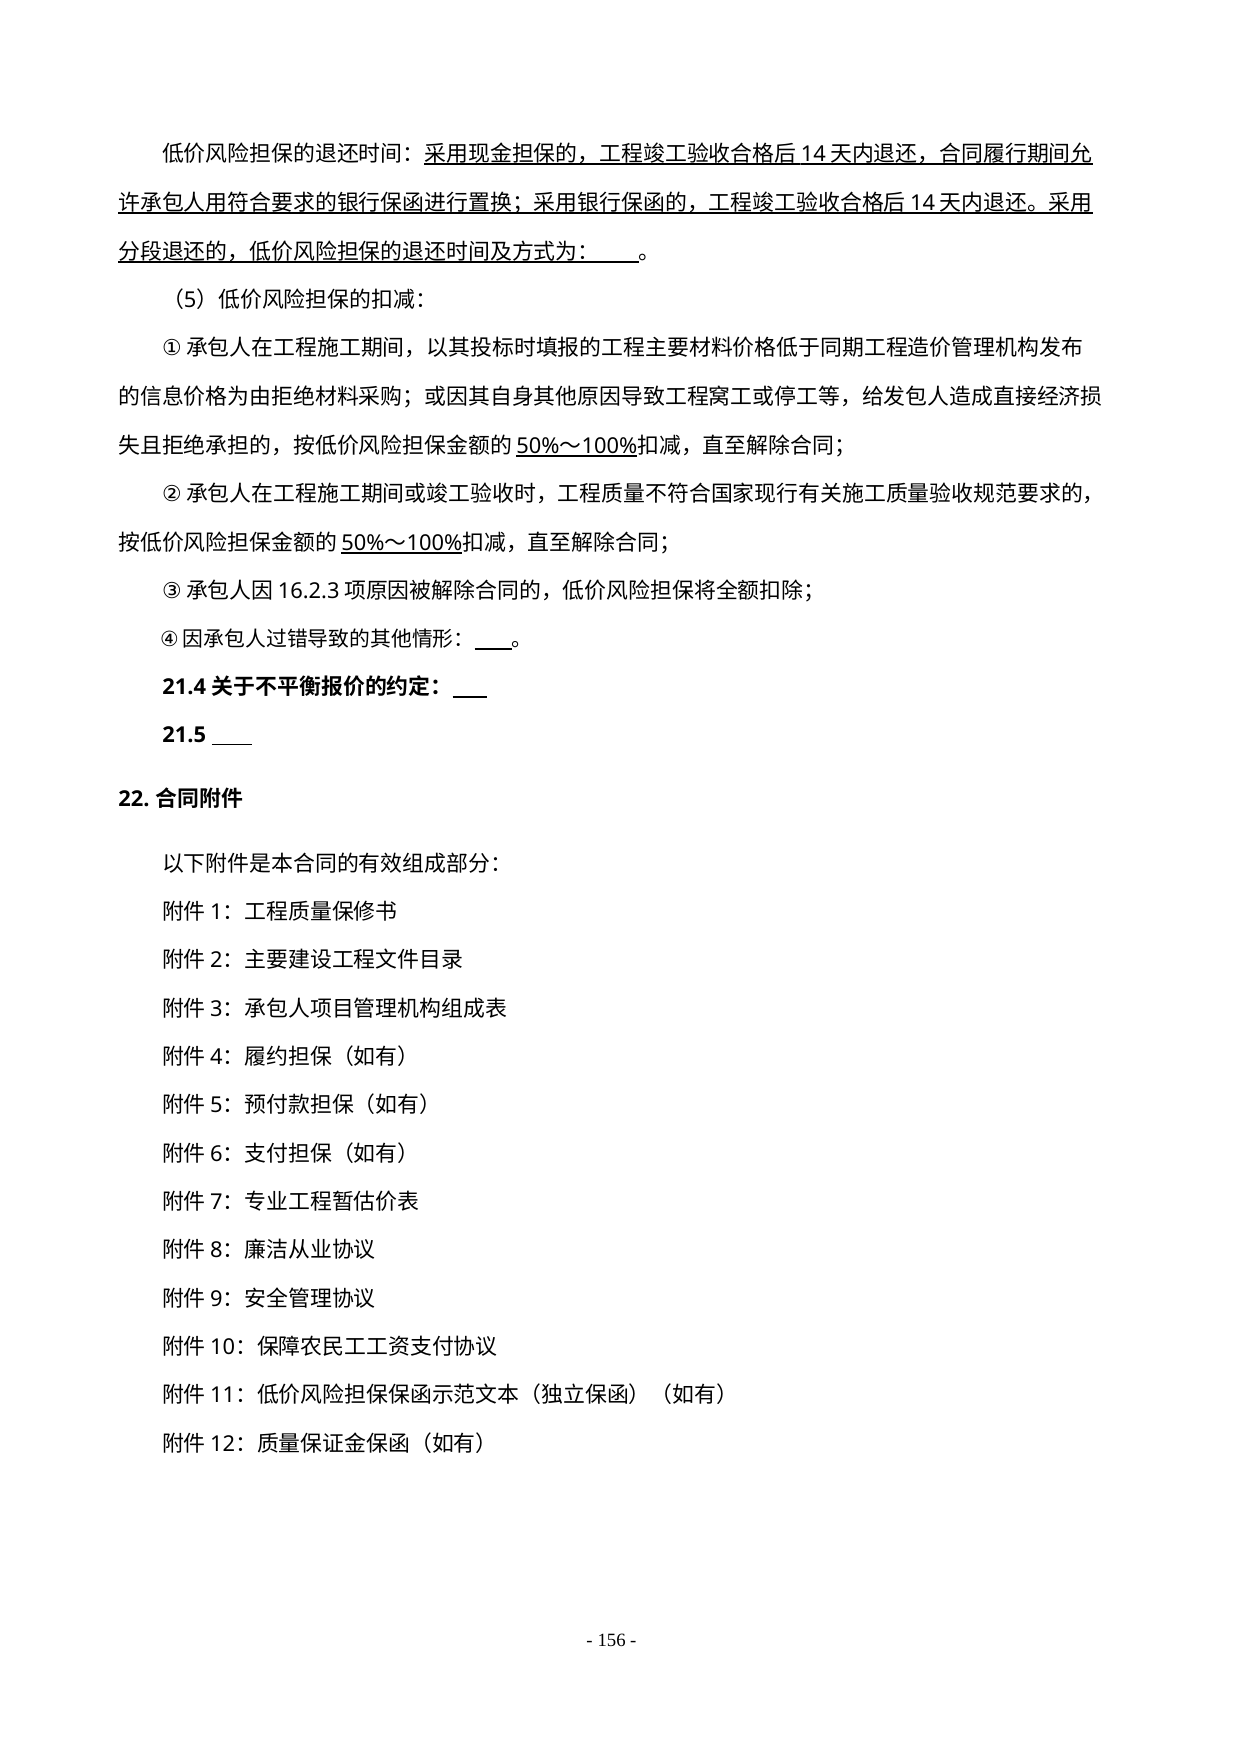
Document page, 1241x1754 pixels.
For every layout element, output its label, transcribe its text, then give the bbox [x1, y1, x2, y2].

subtitle 22. 合同附件 [118, 781, 1104, 813]
text 附件9：安全管理协议 [118, 1280, 1093, 1313]
text 附件8：廉洁从业协议 [118, 1232, 1093, 1264]
text 附件5：预付款担保（如有） [118, 1087, 1093, 1119]
text 附件7：专业工程暂估价表 [118, 1184, 1093, 1216]
text 附件2：主要建设工程文件目录 [118, 942, 1093, 974]
text ①承包人在工程施工期间，以其投标时填报的工程主要材料价格低于同期工程造价管理机构发布的信息价格为由拒绝材料采购；或因其自身其他原因导致工程窝工或停工等，给发包人造成直接经济损失且拒绝承担的，按低价风险担保金额的50%～100%扣减，直至解除合同； [118, 330, 1104, 460]
text 以下附件是本合同的有效组成部分： [118, 845, 1093, 878]
text 附件6：支付担保（如有） [118, 1135, 1093, 1168]
text 附件1：工程质量保修书 [118, 894, 1093, 926]
text ②承包人在工程施工期间或竣工验收时，工程质量不符合国家现行有关施工质量验收规范要求的，按低价风险担保金额的50%～100%扣减，直至解除合同； [118, 476, 1104, 557]
text 附件12：质量保证金保函（如有） [118, 1425, 1093, 1458]
subtitle 21.4 关于不平衡报价的约定： [118, 669, 1104, 701]
text 附件3：承包人项目管理机构组成表 [118, 990, 1093, 1023]
text （5）低价风险担保的扣减： [118, 282, 1104, 314]
text 低价风险担保的退还时间：采用现金担保的，工程竣工验收合格后14天内退还，合同履行期间允许承包人用符合要求的银行保函进行置换；采用银行保函的，工程竣工验收合格后14天内退还。采用分段退还的，低价风险担保的退还时间及方式为： 。 [118, 136, 1104, 266]
text 附件11：低价风险担保保函示范文本（独立保函）（如有） [118, 1377, 1093, 1409]
text 附件4：履约担保（如有） [118, 1039, 1093, 1071]
subtitle ④因承包人过错导致的其他情形： 。 [118, 621, 1104, 654]
text 附件10：保障农民工工资支付协议 [118, 1329, 1093, 1361]
subtitle 21.5 [118, 717, 1104, 750]
text ③承包人因16.2.3项原因被解除合同的，低价风险担保将全额扣除； [118, 573, 1104, 605]
